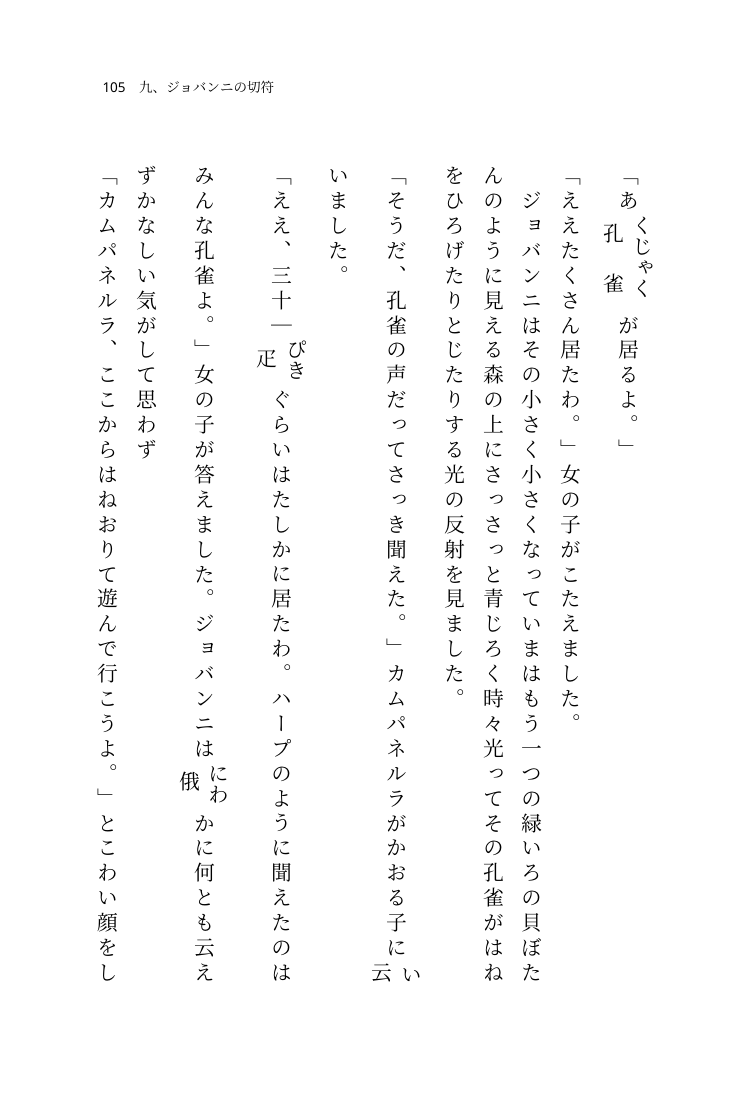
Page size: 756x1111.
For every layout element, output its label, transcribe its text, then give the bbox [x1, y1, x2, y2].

text 「カムパネルラ、ここからはねおりて遊んで行こうよ。」とこわい顔をして云おうとしたくらいでした。 [89, 165, 127, 987]
text 「そうだ、孔雀の声だってさっき聞えた。」カムパネルラがかおる子にいました。 [320, 165, 436, 987]
text 「ええ、三十｜ぐらいはたしかに居たわ。ハープのように聞えたのはみんな孔雀よ。」女の子が答えました。ジョバンニはかに何とも云えずかなしい気がして思わず [127, 165, 320, 987]
text 「ええたくさん居たわ。」女の子がこたえました。 [551, 165, 590, 987]
text ジョバンニはその小さく小さくなっていまはもう一つの緑いろの貝ぼたんのように見える森の上にさっさっと青じろく時々光ってその孔雀がはねをひろげたりとじたりする光の反射を見ました。 [436, 165, 551, 987]
text 「あが居るよ。」 [590, 165, 667, 987]
